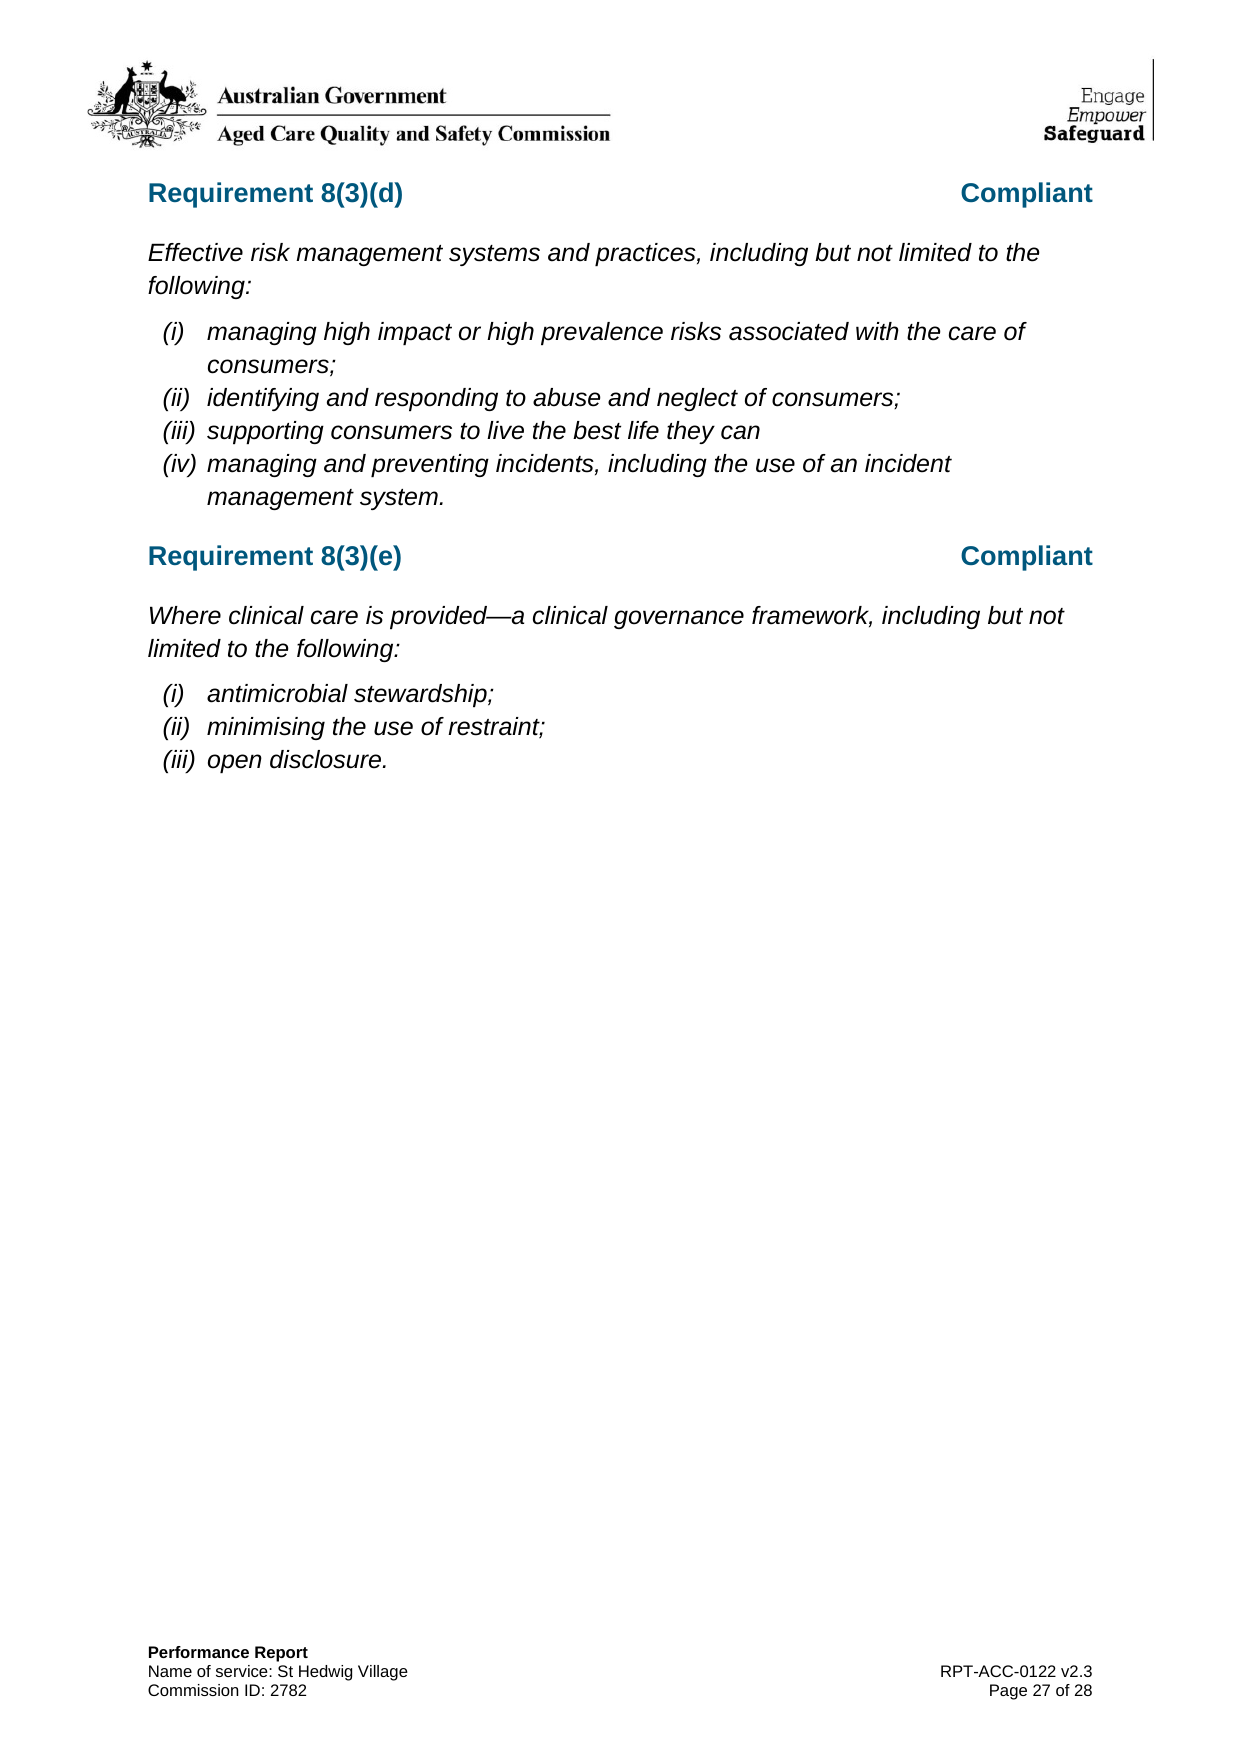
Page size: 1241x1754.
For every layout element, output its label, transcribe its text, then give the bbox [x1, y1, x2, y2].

list open disclosure. [162, 745, 1092, 774]
list managing and preventing incidents, including the use of an incident management system. [162, 449, 1092, 511]
subtitle Requirement 8(3)(e) Compliant [148, 540, 1092, 571]
subtitle Requirement 8(3)(d) Compliant [148, 177, 1092, 208]
list minimising the use of restraint; [162, 712, 1092, 741]
list managing high impact or high prevalence risks associated with the care of consumers; [162, 317, 1092, 378]
picture [1, 0, 1241, 169]
list identifying and responding to abuse and neglect of consumers; [162, 383, 1092, 411]
text Effective risk management systems and practices, including but not limited to the following: [148, 238, 1092, 300]
text Where clinical care is provided—a clinical governance framework, including but not limited to the following: [148, 601, 1092, 662]
list supporting consumers to live the best life they can [162, 416, 1092, 444]
list antimicrobial stewardship; [162, 679, 1092, 708]
